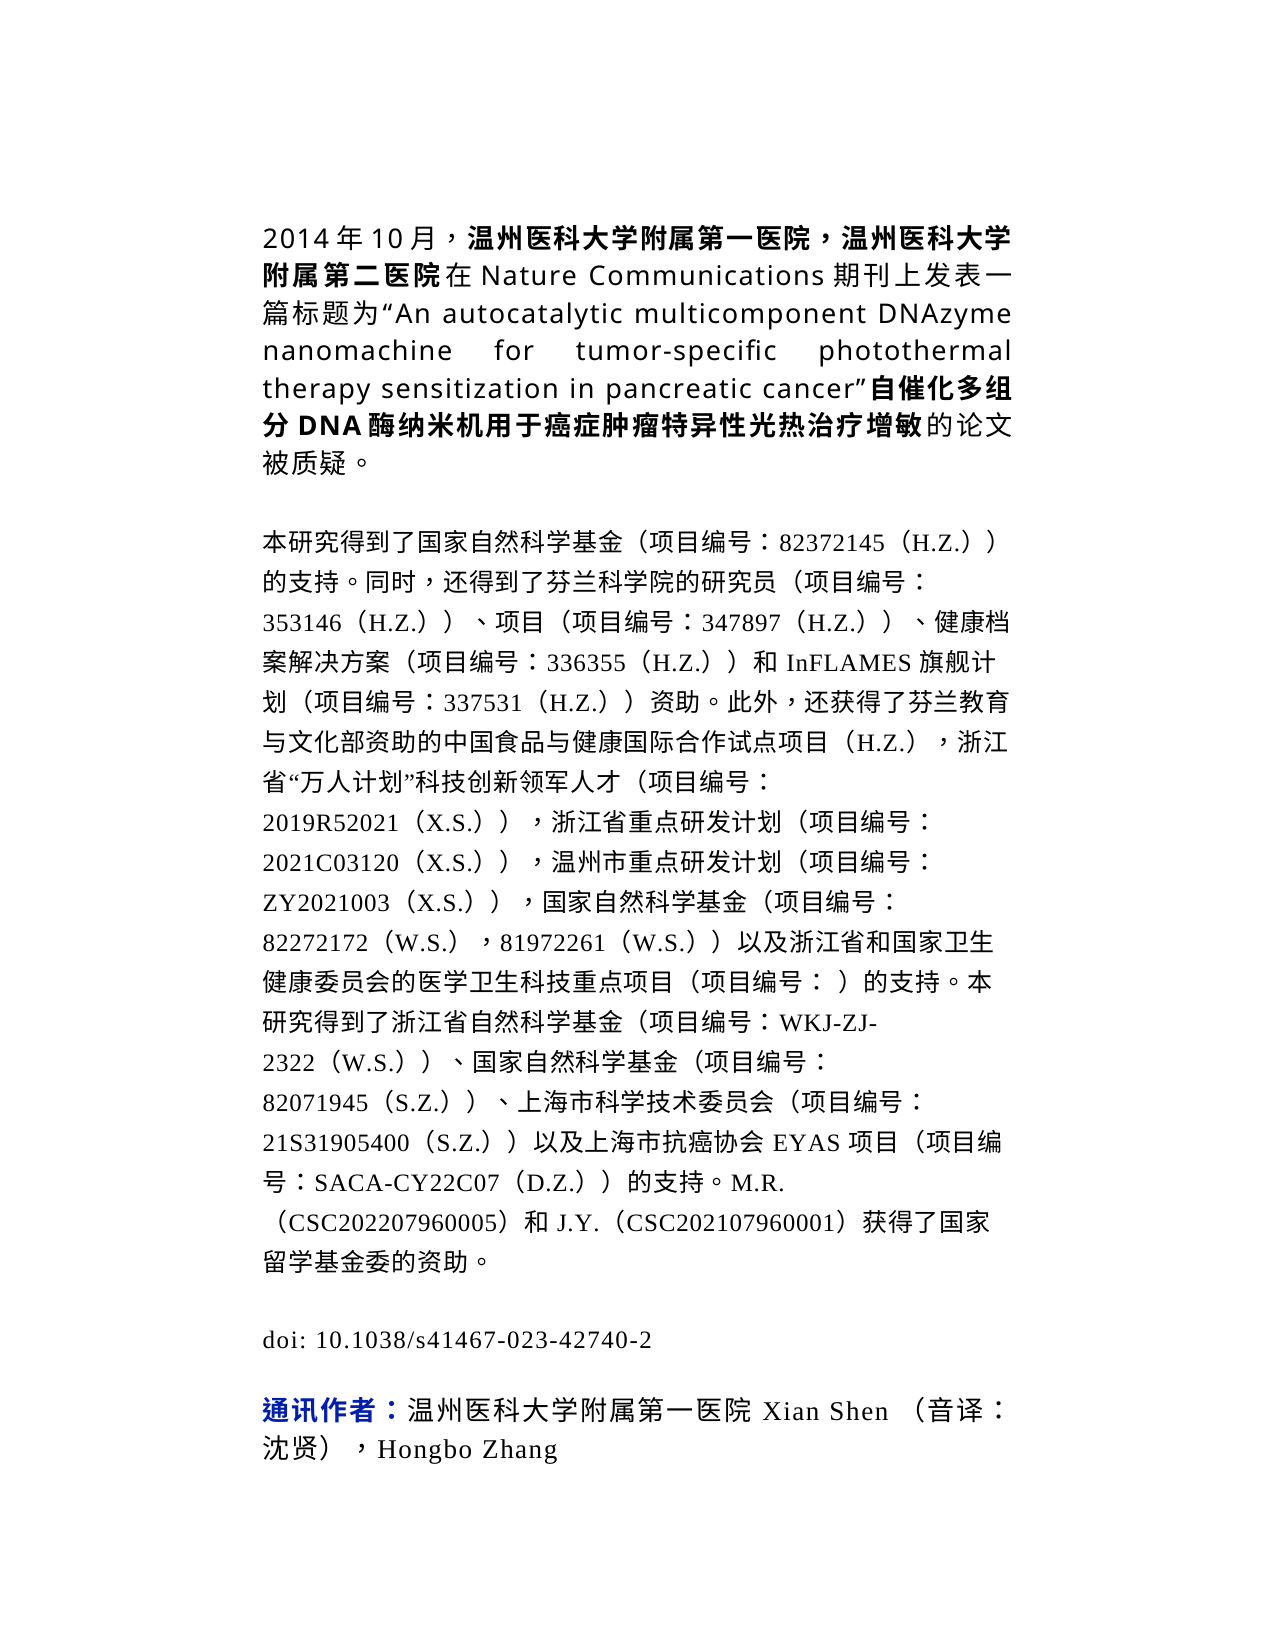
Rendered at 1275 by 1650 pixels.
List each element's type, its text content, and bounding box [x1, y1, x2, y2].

text doi: 10.1038/s41467-023-42740-2 [262, 1316, 1012, 1354]
text 本研究得到了国家自然科学基金（项目编号：82372145（H.Z.））的支持。同时，还得到了芬兰科学院的研究员（项目编号：353146（H.Z.））、项目（项目编号：347897（H.Z.））、健康档案解决方案（项目编号：336355（H.Z.））和 InFLAMES 旗舰计划（项目编号：337531（H.Z.））资助。此外，还获得了芬兰教育与文化部资助的中国食品与健康国际合作试点项目（H.Z.），浙江省“万人计划”科技创新领军人才（项目编号：2019R52021（X.S.）），浙江省重点研发计划（项目编号：2021C03120（X.S.）），温州市重点研发计划（项目编号：ZY2021003（X.S.）），国家自然科学基金（项目编号：82272172（W.S.），81972261（W.S.））以及浙江省和国家卫生健康委员会的医学卫生科技重点项目（项目编号： ）的支持。本研究得到了浙江省自然科学基金（项目编号：WKJ-ZJ-2322（W.S.））、国家自然科学基金（项目编号：82071945（S.Z.））、上海市科学技术委员会（项目编号：21S31905400（S.Z.））以及上海市抗癌协会 EYAS 项目（项目编号：SACA-CY22C07（D.Z.））的支持。M.R.（CSC202207960005）和 J.Y.（CSC202107960001）获得了国家留学基金委的资助。 [262, 519, 1012, 1279]
text 2014年10月，温州医科大学附属第一医院，温州医科大学附属第二医院在Nature Communications期刊上发表一篇标题为“An autocatalytic multicomponent DNAzyme nanomachine for tumor-specific photothermal therapy sensitization in pancreatic cancer”自催化多组分DNA酶纳米机用于癌症肿瘤特异性光热治疗增敏的论文被质疑。 [262, 219, 1012, 481]
text 通讯作者：温州医科大学附属第一医院 Xian Shen （音译：沈贤），Hongbo Zhang [262, 1391, 1012, 1466]
